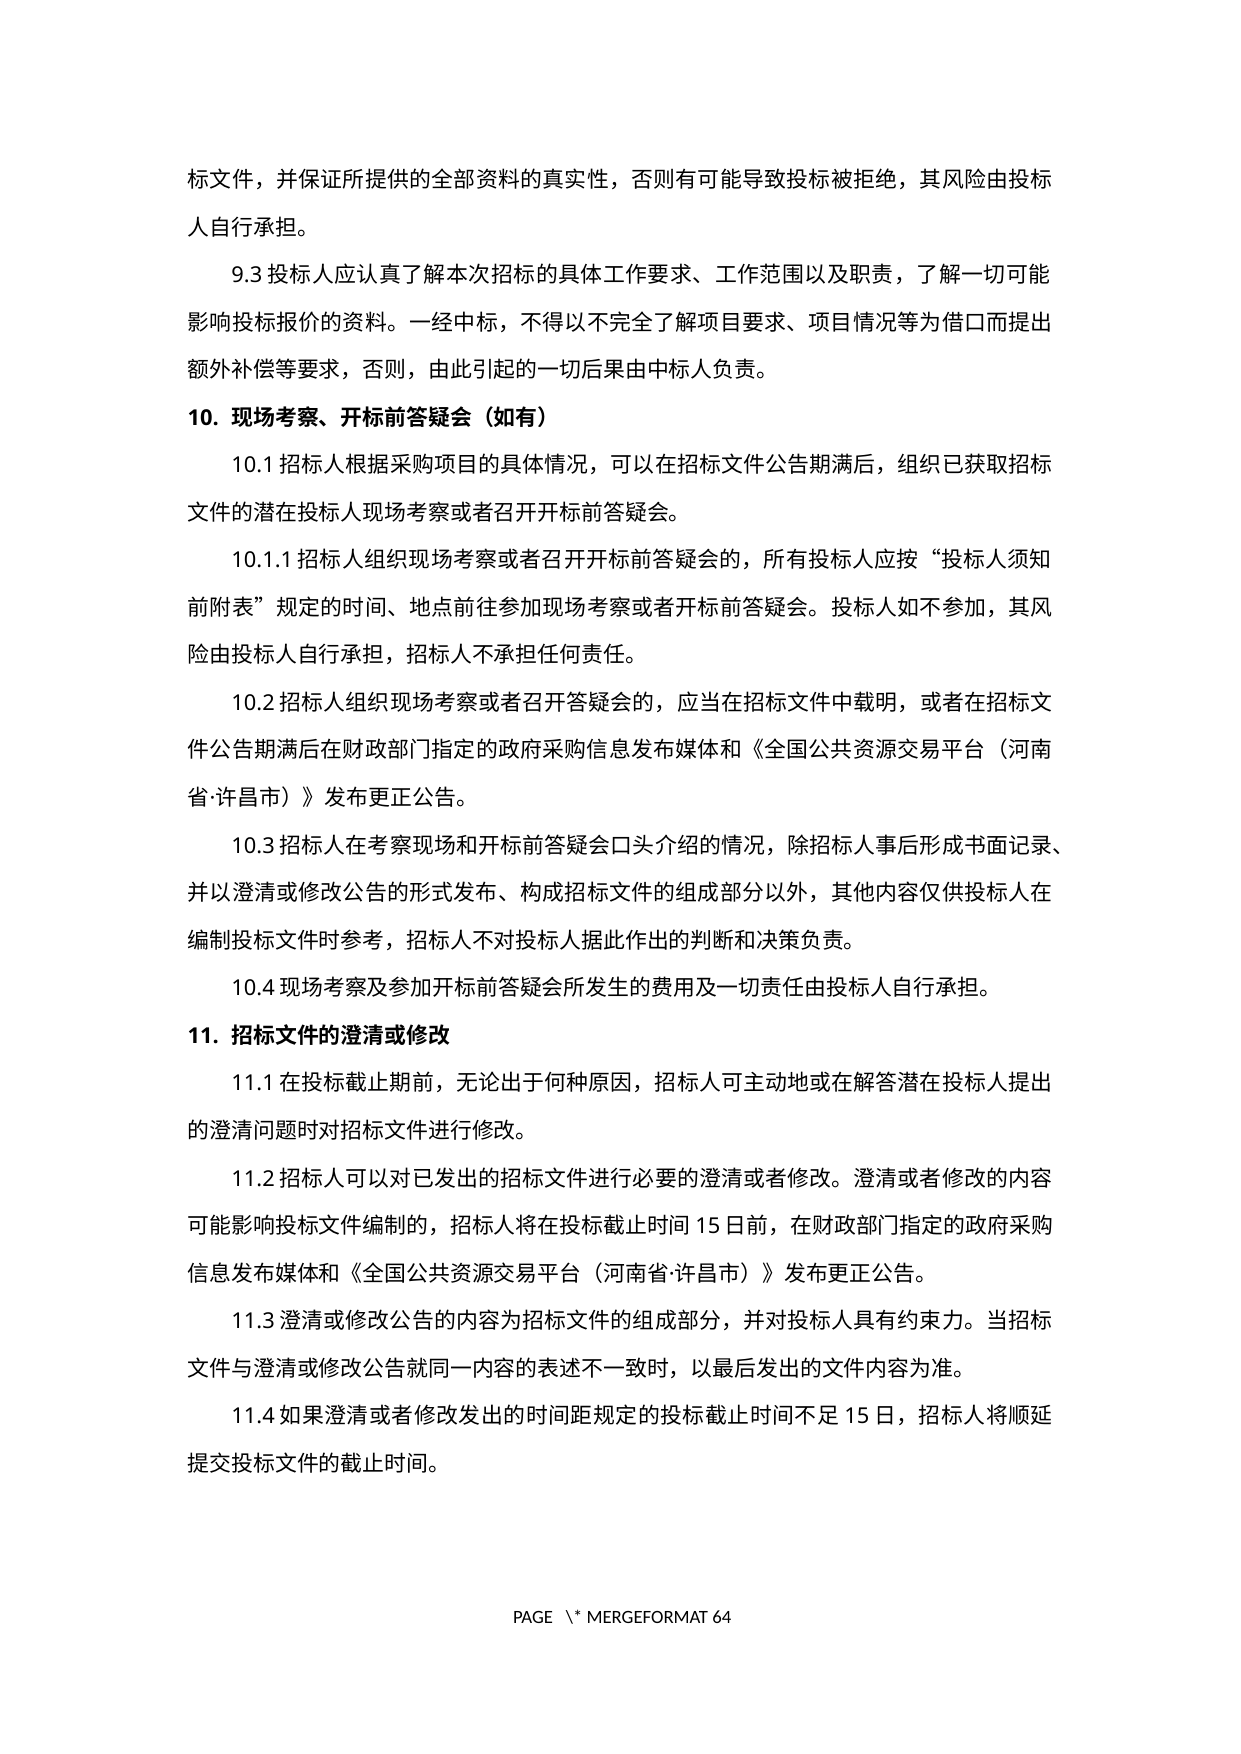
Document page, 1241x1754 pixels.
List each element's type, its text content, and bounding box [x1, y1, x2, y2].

text 10.2招标人组织现场考察或者召开答疑会的，应当在招标文件中载明，或者在招标文件公告期满后在财政部门指定的政府采购信息发布媒体和《全国公共资源交易平台（河南省·许昌市）》发布更正公告。 [187, 685, 1053, 812]
text 11.4如果澄清或者修改发出的时间距规定的投标截止时间不足15日，招标人将顺延提交投标文件的截止时间。 [187, 1398, 1053, 1478]
list 现场考察、开标前答疑会（如有） [187, 399, 1053, 431]
text 11.2招标人可以对已发出的招标文件进行必要的澄清或者修改。澄清或者修改的内容可能影响投标文件编制的，招标人将在投标截止时间15日前，在财政部门指定的政府采购信息发布媒体和《全国公共资源交易平台（河南省·许昌市）》发布更正公告。 [187, 1161, 1053, 1287]
text 11.1在投标截止期前，无论出于何种原因，招标人可主动地或在解答潜在投标人提出的澄清问题时对招标文件进行修改。 [187, 1065, 1053, 1145]
list 招标文件的澄清或修改 [187, 1018, 1053, 1049]
text 10.3招标人在考察现场和开标前答疑会口头介绍的情况，除招标人事后形成书面记录、并以澄清或修改公告的形式发布、构成招标文件的组成部分以外，其他内容仅供投标人在编制投标文件时参考，招标人不对投标人据此作出的判断和决策负责。 [187, 828, 1053, 954]
text 10.4现场考察及参加开标前答疑会所发生的费用及一切责任由投标人自行承担。 [187, 970, 1053, 1002]
text 11.3澄清或修改公告的内容为招标文件的组成部分，并对投标人具有约束力。当招标文件与澄清或修改公告就同一内容的表述不一致时，以最后发出的文件内容为准。 [187, 1303, 1053, 1383]
text 10.1招标人根据采购项目的具体情况，可以在招标文件公告期满后，组织已获取招标文件的潜在投标人现场考察或者召开开标前答疑会。 [187, 447, 1053, 526]
text 9.3投标人应认真了解本次招标的具体工作要求、工作范围以及职责，了解一切可能影响投标报价的资料。一经中标，不得以不完全了解项目要求、项目情况等为借口而提出额外补偿等要求，否则，由此引起的一切后果由中标人负责。 [187, 257, 1053, 384]
text 10.1.1招标人组织现场考察或者召开开标前答疑会的，所有投标人应按“投标人须知前附表”规定的时间、地点前往参加现场考察或者开标前答疑会。投标人如不参加，其风险由投标人自行承担，招标人不承担任何责任。 [187, 542, 1053, 669]
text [187, 162, 1053, 241]
